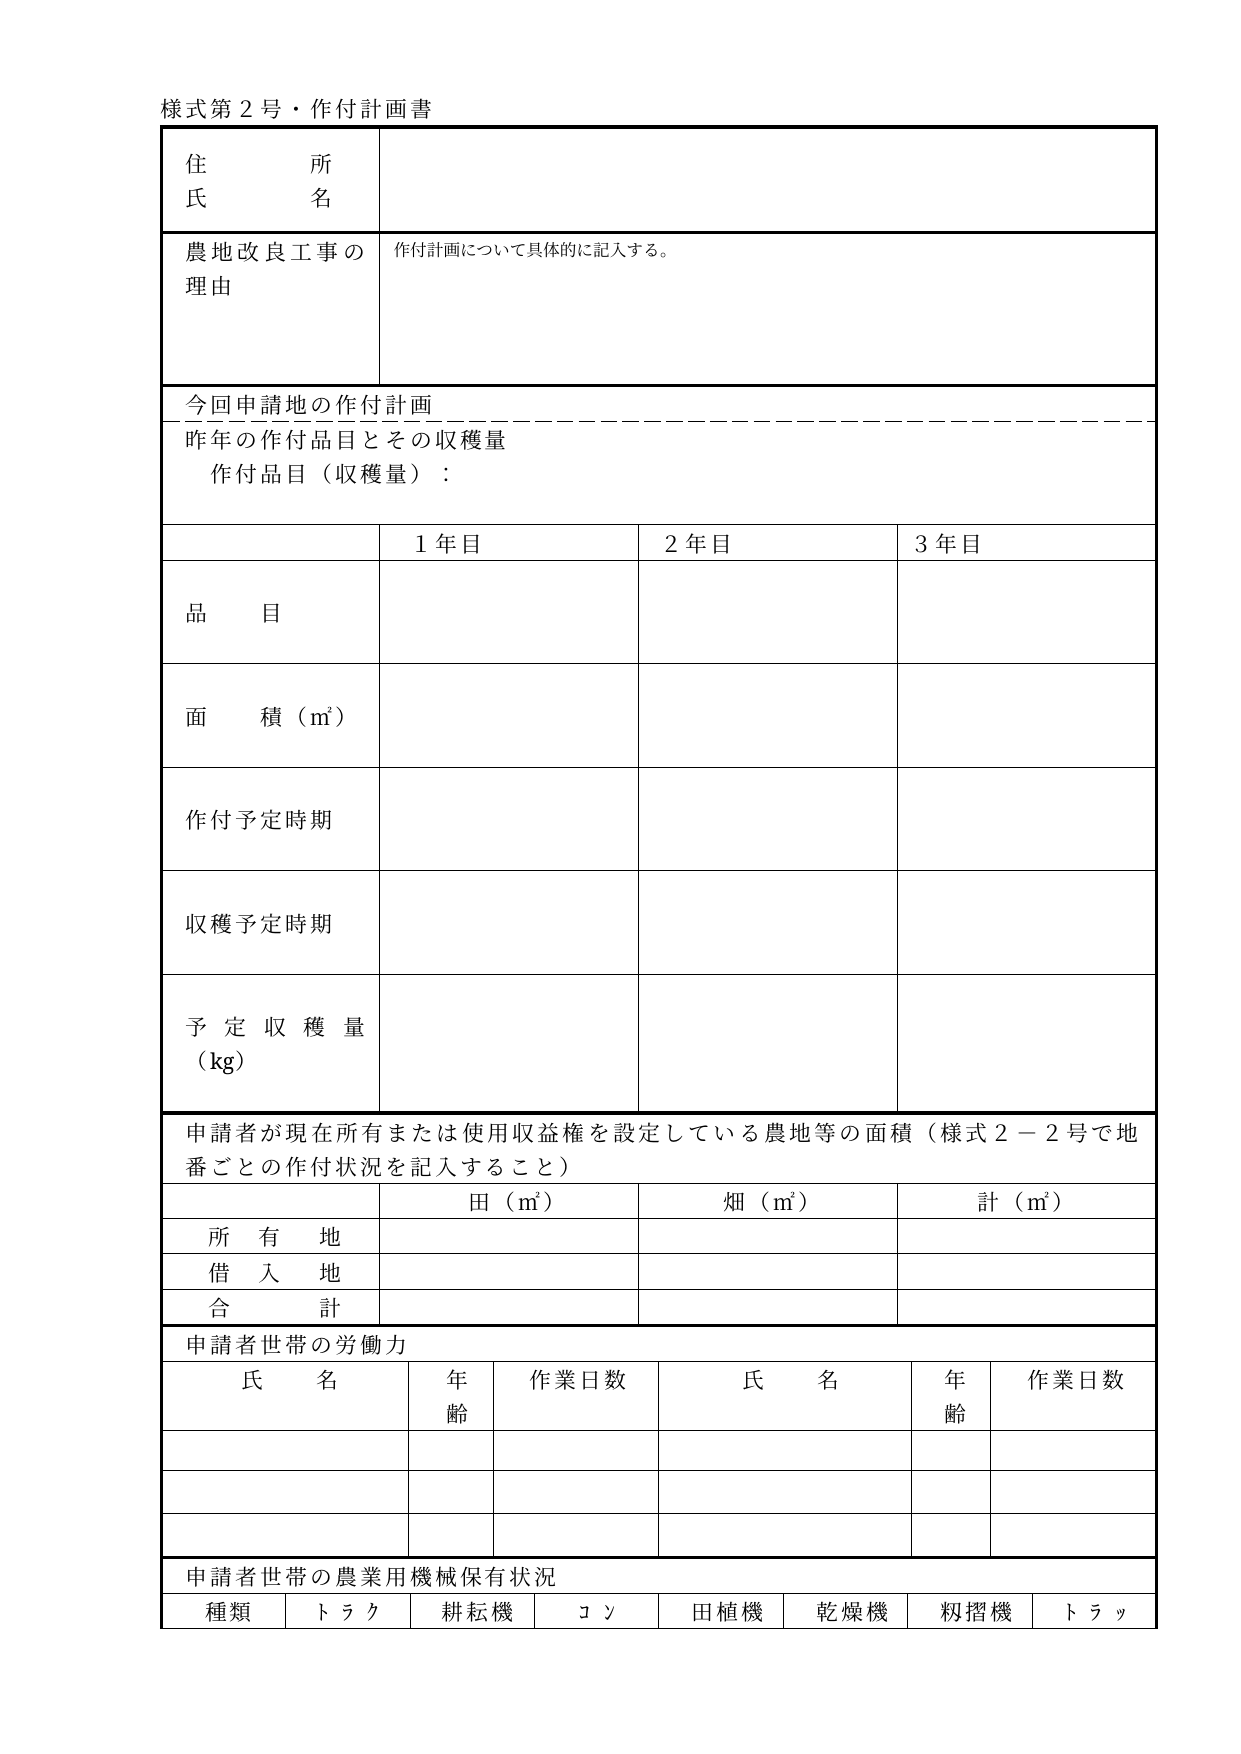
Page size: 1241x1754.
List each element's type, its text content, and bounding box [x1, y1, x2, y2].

table_cell [380, 561, 638, 663]
table_cell [639, 664, 897, 767]
table_cell 作業日数 [991, 1362, 1155, 1430]
table_cell ﾄﾗｸﾀｰ [286, 1594, 410, 1628]
table_cell 申請者が現在所有または使用収益権を設定している農地等の面積（様式２－２号で地番ごとの作付状況を記入すること） [163, 1115, 1155, 1183]
table_cell ２年目 [639, 525, 897, 559]
table_cell 耕耘機 [411, 1594, 534, 1628]
table_cell １年目 [380, 525, 638, 559]
table_cell [163, 1471, 408, 1512]
table_cell 年齢 [912, 1362, 990, 1430]
table_cell [380, 975, 638, 1111]
table_cell [380, 768, 638, 870]
table_cell [659, 1471, 911, 1512]
table_cell 借入地 [163, 1254, 379, 1288]
table_cell [898, 768, 1155, 870]
table_cell ３年目 [898, 525, 1155, 559]
table_cell [898, 1290, 1155, 1324]
table_cell [380, 871, 638, 974]
table_cell 籾摺機 [908, 1594, 1032, 1628]
table_cell [898, 975, 1155, 1111]
table_cell [991, 1471, 1155, 1512]
table_cell [380, 1290, 638, 1324]
table_cell 申請者世帯の労働力 [163, 1327, 1155, 1361]
table_cell 昨年の作付品目とその収穫量 作付品目（収穫量）： [163, 421, 1155, 524]
table_cell ﾄﾗｯｸ [1033, 1594, 1155, 1628]
table_cell 氏 名 [163, 1362, 408, 1430]
table_cell 種類 [163, 1594, 285, 1628]
table_cell [163, 525, 379, 559]
table_cell [380, 1254, 638, 1288]
table_cell [494, 1514, 658, 1556]
table_cell [163, 1514, 408, 1556]
table_cell [163, 1431, 408, 1470]
table_cell 作付予定時期 [163, 768, 379, 870]
table_cell [494, 1471, 658, 1512]
table_cell [639, 975, 897, 1111]
table_cell 氏 名 [659, 1362, 911, 1430]
table_cell [912, 1431, 990, 1470]
table_cell [380, 1219, 638, 1253]
table_cell [380, 234, 1155, 383]
table_cell 年齢 [409, 1362, 493, 1430]
table_cell [409, 1514, 493, 1556]
table_cell [898, 1254, 1155, 1288]
table_cell 田植機 [659, 1594, 783, 1628]
table_cell [991, 1431, 1155, 1470]
table_cell 面 積（㎡） [163, 664, 379, 767]
table_cell 乾燥機 [784, 1594, 907, 1628]
table_cell [639, 871, 897, 974]
table_cell [898, 664, 1155, 767]
table_cell [639, 1219, 897, 1253]
table_cell [898, 1219, 1155, 1253]
table_cell [163, 1184, 379, 1218]
table_cell 品 目 [163, 561, 379, 663]
table_cell 今回申請地の作付計画 [163, 387, 1155, 421]
text 様式第２号・作付計画書 [160, 91, 1110, 125]
table_cell [380, 664, 638, 767]
table_cell [639, 1290, 897, 1324]
table_cell [912, 1471, 990, 1512]
table_cell 計（㎡） [898, 1184, 1155, 1218]
table_cell 畑（㎡） [639, 1184, 897, 1218]
table_cell 農地改良工事の 理由 [163, 234, 379, 383]
table_cell 予定収穫量（kg） [163, 975, 379, 1111]
table_cell [409, 1471, 493, 1512]
table_cell [898, 561, 1155, 663]
table_cell [659, 1431, 911, 1470]
table_cell [639, 561, 897, 663]
table_cell [494, 1431, 658, 1470]
table_cell [639, 1254, 897, 1288]
table_cell [991, 1514, 1155, 1556]
table_header 住 所 氏 名 [163, 129, 379, 231]
table_cell 田（㎡） [380, 1184, 638, 1218]
table_cell 合 計 [163, 1290, 379, 1324]
table_cell ｺﾝﾊﾞｲﾝ [535, 1594, 658, 1628]
table_cell 収穫予定時期 [163, 871, 379, 974]
table_header [380, 129, 1155, 231]
table_cell [912, 1514, 990, 1556]
table_cell 所有地 [163, 1219, 379, 1253]
table_cell [898, 871, 1155, 974]
table_cell [409, 1431, 493, 1470]
table_cell [659, 1514, 911, 1556]
table_cell 作業日数 [494, 1362, 658, 1430]
table_cell [639, 768, 897, 870]
table_cell 申請者世帯の農業用機械保有状況 [163, 1559, 1155, 1593]
